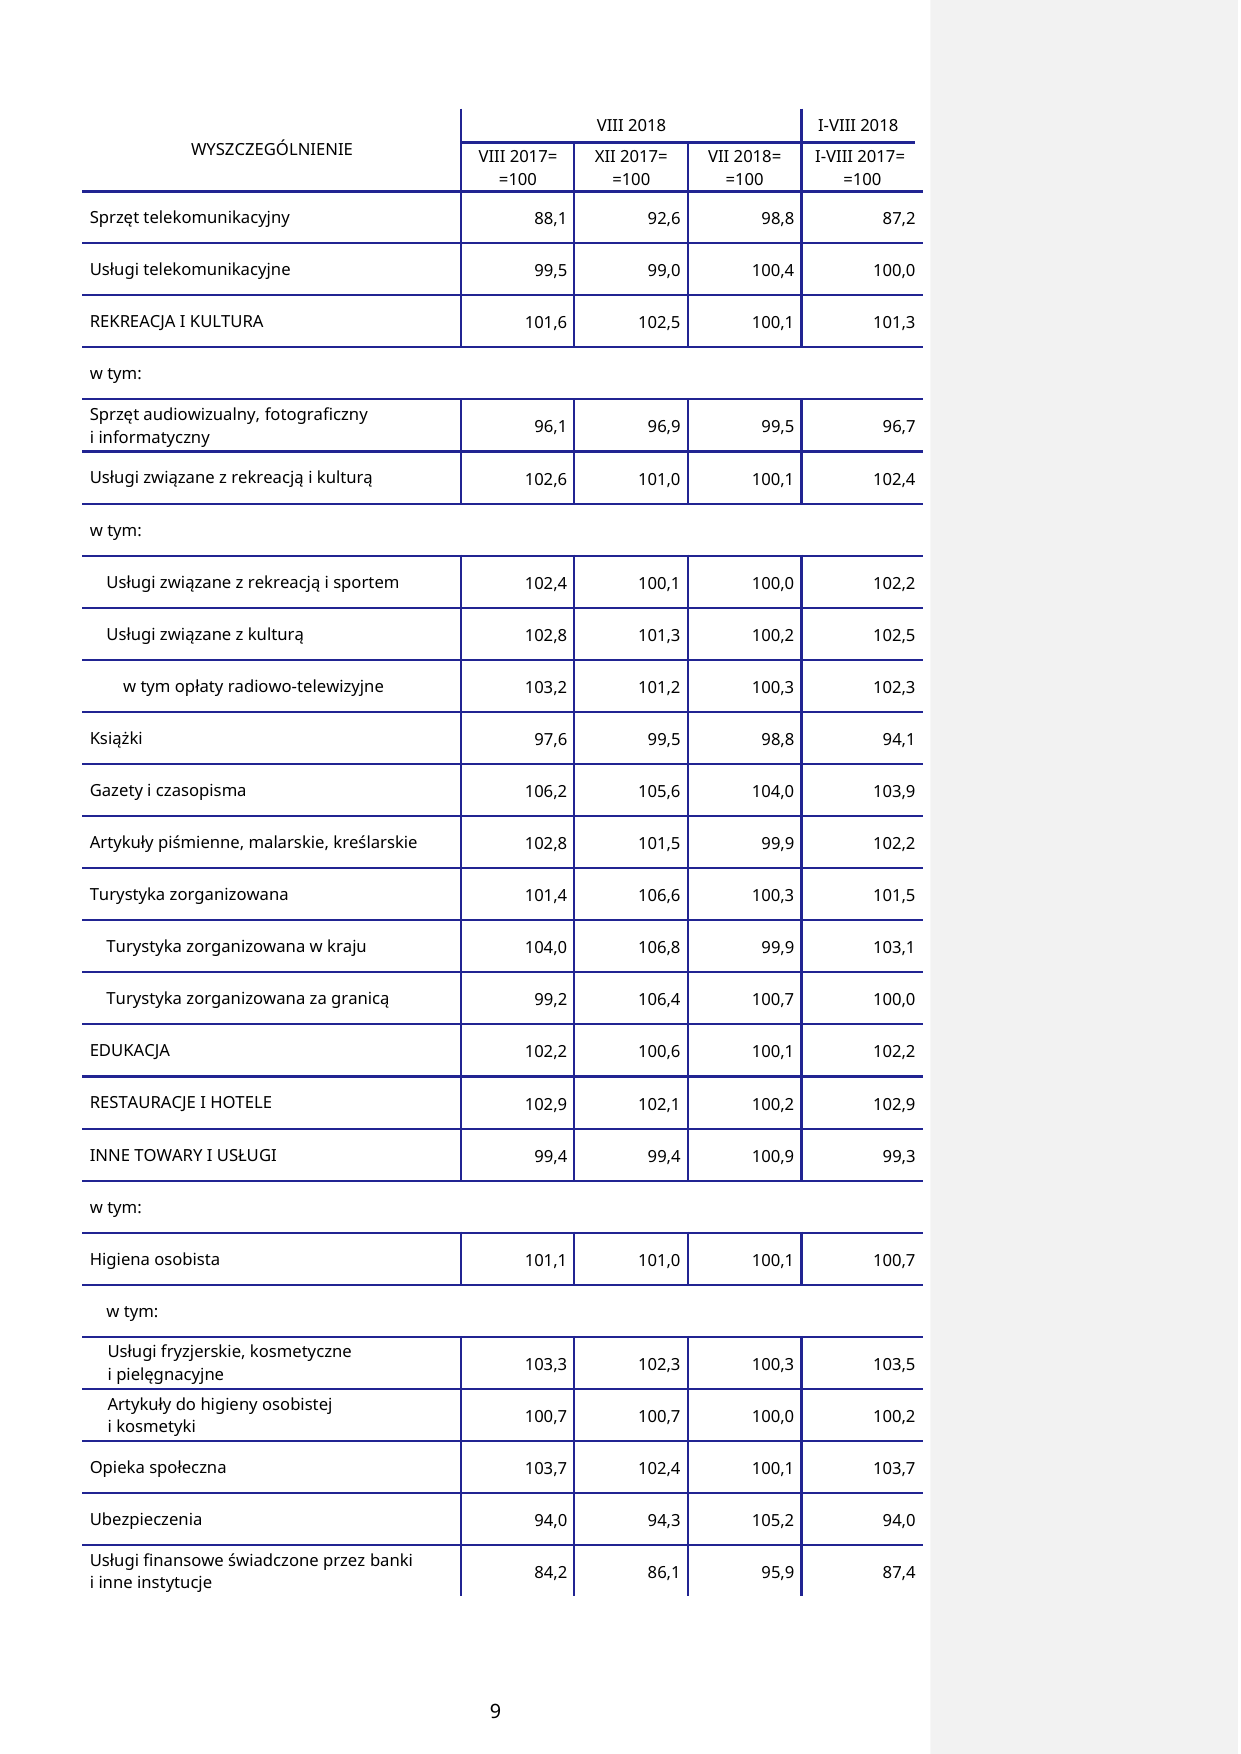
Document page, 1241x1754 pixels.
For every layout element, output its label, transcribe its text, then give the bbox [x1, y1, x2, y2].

table_cell 84,2 [462, 1546, 573, 1596]
table_cell 94,1 [803, 713, 923, 763]
table_cell 88,1 [462, 193, 573, 242]
table_cell 103,9 [803, 765, 923, 815]
table_cell 102,9 [462, 1078, 573, 1127]
table_cell 100,9 [689, 1130, 800, 1179]
table_cell [574, 1286, 688, 1336]
table_cell 100,0 [803, 244, 923, 294]
table_cell 106,4 [575, 973, 687, 1023]
table_cell 102,4 [462, 557, 573, 607]
table_cell INNE TOWARY I USŁUGI [82, 1130, 460, 1179]
table_cell 104,0 [689, 765, 800, 815]
table_cell 103,1 [803, 921, 923, 971]
table_cell Turystyka zorganizowana za granicą [82, 973, 460, 1023]
table_cell 100,2 [689, 609, 800, 659]
table_cell 102,4 [575, 1442, 687, 1492]
table_cell Usługi telekomunikacyjne [82, 244, 460, 294]
table_cell 96,9 [575, 400, 687, 450]
table_cell 101,6 [462, 296, 573, 346]
table_cell 100,2 [689, 1078, 800, 1127]
table_cell 101,0 [575, 453, 687, 502]
table_cell 102,5 [575, 296, 687, 346]
table_cell 87,4 [803, 1546, 923, 1596]
table_header I-VIII 2018 [803, 109, 915, 141]
table_cell 98,8 [689, 193, 800, 242]
table_header VIII 2018 [462, 109, 800, 141]
table_cell 105,6 [575, 765, 687, 815]
table_cell EDUKACJA [82, 1025, 460, 1075]
table_cell 100,4 [689, 244, 800, 294]
table_cell 100,0 [803, 973, 923, 1023]
table_cell 100,1 [689, 453, 800, 502]
table_cell 98,8 [689, 713, 800, 763]
table_cell 103,5 [803, 1338, 923, 1388]
table_cell 100,1 [575, 557, 687, 607]
table_cell Usługi związane z rekreacją i sportem [82, 557, 460, 607]
table_cell 106,8 [575, 921, 687, 971]
table_cell [801, 348, 923, 398]
table_cell REKREACJA I KULTURA [82, 296, 460, 346]
table_cell 94,3 [575, 1494, 687, 1544]
table_cell 99,9 [689, 817, 800, 867]
table_cell [574, 1182, 688, 1232]
table_cell 103,7 [462, 1442, 573, 1492]
table_cell 105,2 [689, 1494, 800, 1544]
table_cell 96,1 [462, 400, 573, 450]
table_cell 100,0 [689, 1390, 800, 1440]
table_cell 100,3 [689, 661, 800, 711]
table_cell 99,9 [689, 921, 800, 971]
table_cell 99,3 [803, 1130, 923, 1179]
table_cell Usługi finansowe świadczone przez banki i inne instytucje [82, 1546, 460, 1596]
table_cell 102,2 [803, 1025, 923, 1075]
table_cell Sprzęt telekomunikacyjny [82, 193, 460, 242]
table_cell [688, 348, 801, 398]
table_cell [461, 1286, 574, 1336]
table_cell w tym: [82, 505, 461, 554]
table_cell 94,0 [462, 1494, 573, 1544]
table_cell 102,5 [803, 609, 923, 659]
table_cell w tym: [82, 1286, 461, 1336]
table_cell XII 2017= =100 [575, 144, 687, 190]
table_cell Artykuły do higieny osobistej i kosmetyki [82, 1390, 460, 1440]
table_cell Usługi związane z kulturą [82, 609, 460, 659]
table_header WYSZCZEGÓLNIENIE [82, 109, 460, 190]
table_cell 102,9 [803, 1078, 923, 1127]
table_cell 103,7 [803, 1442, 923, 1492]
table_cell [801, 505, 923, 554]
table_cell Usługi fryzjerskie, kosmetyczne i pielęgnacyjne [82, 1338, 460, 1388]
table_cell Artykuły piśmienne, malarskie, kreślarskie [82, 817, 460, 867]
table_cell 99,0 [575, 244, 687, 294]
table_cell 101,4 [462, 869, 573, 919]
table_cell 99,4 [575, 1130, 687, 1179]
table_cell Książki [82, 713, 460, 763]
table_cell Turystyka zorganizowana [82, 869, 460, 919]
table_cell w tym: [82, 348, 461, 398]
table_cell 106,6 [575, 869, 687, 919]
table_cell 100,7 [462, 1390, 573, 1440]
table_cell [574, 348, 688, 398]
table_cell [574, 505, 688, 554]
table_cell [461, 348, 574, 398]
table_cell 87,2 [803, 193, 923, 242]
table_cell VIII 2017= =100 [462, 144, 573, 190]
table_cell 101,0 [575, 1234, 687, 1284]
table_cell 102,4 [803, 453, 923, 502]
table_cell [801, 1286, 923, 1336]
table_cell 101,1 [462, 1234, 573, 1284]
table_cell [461, 1182, 574, 1232]
table_cell 100,2 [803, 1390, 923, 1440]
table_cell Higiena osobista [82, 1234, 460, 1284]
table_cell 100,6 [575, 1025, 687, 1075]
table_cell 102,1 [575, 1078, 687, 1127]
table_cell 99,5 [462, 244, 573, 294]
table_cell Opieka społeczna [82, 1442, 460, 1492]
table_cell 100,3 [689, 869, 800, 919]
table_cell 97,6 [462, 713, 573, 763]
table_cell 103,2 [462, 661, 573, 711]
table_cell 102,6 [462, 453, 573, 502]
table_cell 100,1 [689, 1234, 800, 1284]
table_cell 102,3 [803, 661, 923, 711]
table_cell 100,7 [575, 1390, 687, 1440]
table_cell 99,4 [462, 1130, 573, 1179]
table_cell Sprzęt audiowizualny, fotograficzny i informatyczny [82, 400, 460, 450]
table_cell 96,7 [803, 400, 923, 450]
table_cell [688, 1182, 801, 1232]
table_cell Ubezpieczenia [82, 1494, 460, 1544]
table_cell Usługi związane z rekreacją i kulturą [82, 453, 460, 502]
table_cell 100,1 [689, 1025, 800, 1075]
table_cell [688, 1286, 801, 1336]
table_cell 100,1 [689, 1442, 800, 1492]
table_cell 100,0 [689, 557, 800, 607]
table_cell [688, 505, 801, 554]
table_cell w tym: [82, 1182, 461, 1232]
table_cell 106,2 [462, 765, 573, 815]
table_cell Gazety i czasopisma [82, 765, 460, 815]
table_cell Turystyka zorganizowana w kraju [82, 921, 460, 971]
table_cell 92,6 [575, 193, 687, 242]
table_cell 95,9 [689, 1546, 800, 1596]
table_cell 86,1 [575, 1546, 687, 1596]
table_cell 102,8 [462, 609, 573, 659]
table_cell I-VIII 2017= =100 [803, 141, 923, 190]
table_cell 99,5 [575, 713, 687, 763]
table_cell 101,3 [803, 296, 923, 346]
table_cell 94,0 [803, 1494, 923, 1544]
table_cell 101,5 [803, 869, 923, 919]
table_cell 102,8 [462, 817, 573, 867]
table_cell 101,2 [575, 661, 687, 711]
table_cell 102,2 [803, 817, 923, 867]
table_cell 101,5 [575, 817, 687, 867]
table_cell 100,1 [689, 296, 800, 346]
table_cell [461, 505, 574, 554]
table_cell 100,7 [689, 973, 800, 1023]
table_cell RESTAURACJE I HOTELE [82, 1078, 460, 1127]
table_cell 99,2 [462, 973, 573, 1023]
table_cell 104,0 [462, 921, 573, 971]
table_cell 102,3 [575, 1338, 687, 1388]
table_cell 102,2 [462, 1025, 573, 1075]
table_cell 100,3 [689, 1338, 800, 1388]
table_cell 100,7 [803, 1234, 923, 1284]
table_cell 101,3 [575, 609, 687, 659]
table_cell 102,2 [803, 557, 923, 607]
table_cell 103,3 [462, 1338, 573, 1388]
table_cell 99,5 [689, 400, 800, 450]
table_cell w tym opłaty radiowo-telewizyjne [82, 661, 460, 711]
table_cell VII 2018= =100 [689, 144, 800, 190]
table_cell [801, 1182, 923, 1232]
